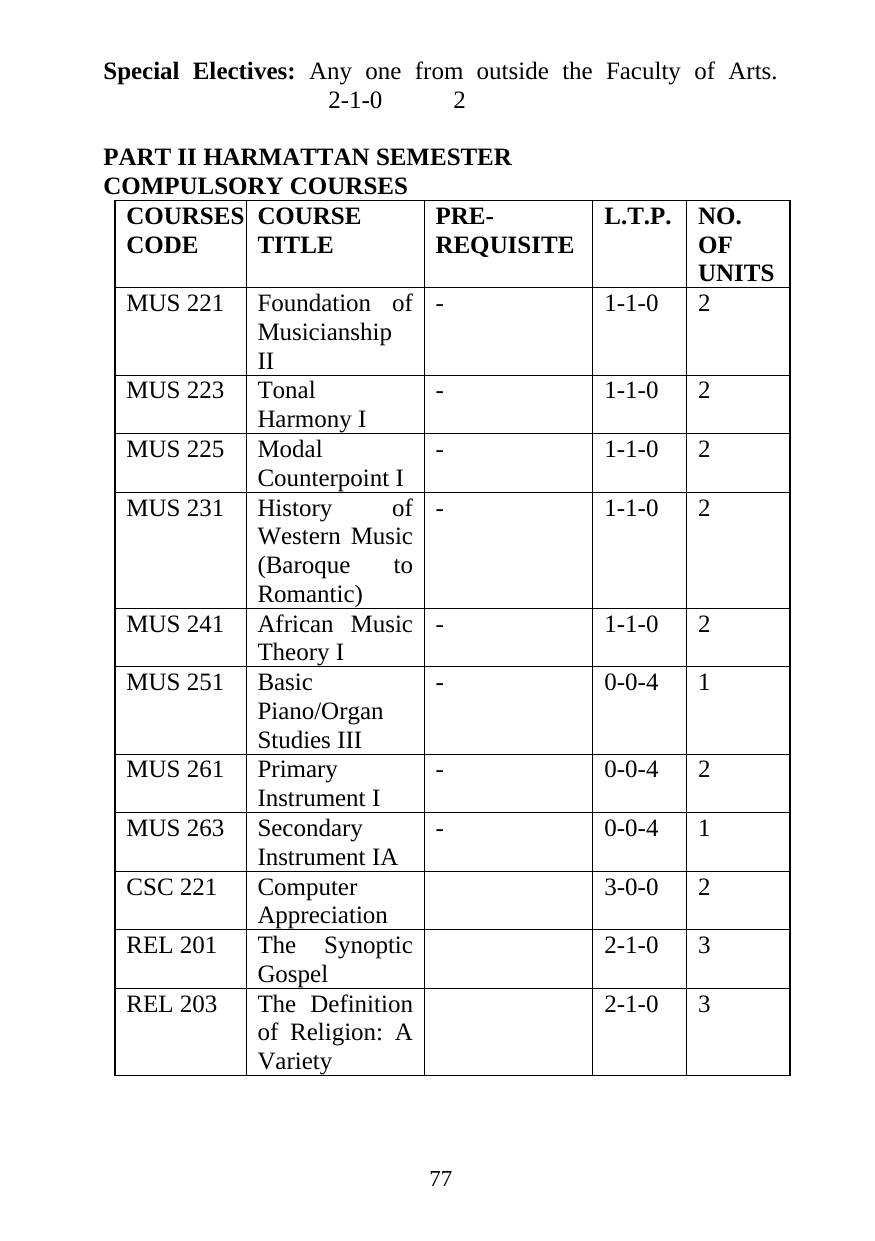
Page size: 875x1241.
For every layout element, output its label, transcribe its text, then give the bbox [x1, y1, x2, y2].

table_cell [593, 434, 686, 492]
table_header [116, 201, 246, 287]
text PART II HARMATTAN SEMESTER [103, 142, 778, 171]
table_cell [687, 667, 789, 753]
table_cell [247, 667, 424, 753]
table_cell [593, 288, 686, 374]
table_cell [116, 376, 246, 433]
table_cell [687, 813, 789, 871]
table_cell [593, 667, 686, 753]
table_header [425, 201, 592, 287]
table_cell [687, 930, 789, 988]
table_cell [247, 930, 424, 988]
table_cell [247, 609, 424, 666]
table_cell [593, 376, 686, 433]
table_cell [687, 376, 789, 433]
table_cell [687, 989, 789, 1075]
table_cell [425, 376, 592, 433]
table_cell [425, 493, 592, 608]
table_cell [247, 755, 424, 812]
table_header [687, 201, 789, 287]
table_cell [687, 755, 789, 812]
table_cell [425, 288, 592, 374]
text Special Electives: Any one from outside the Faculty of Arts. 2-1-0 2 [103, 56, 778, 114]
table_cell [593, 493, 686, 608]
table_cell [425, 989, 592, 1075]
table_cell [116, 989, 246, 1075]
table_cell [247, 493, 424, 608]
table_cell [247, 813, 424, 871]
text COMPULSORY COURSES [103, 171, 778, 200]
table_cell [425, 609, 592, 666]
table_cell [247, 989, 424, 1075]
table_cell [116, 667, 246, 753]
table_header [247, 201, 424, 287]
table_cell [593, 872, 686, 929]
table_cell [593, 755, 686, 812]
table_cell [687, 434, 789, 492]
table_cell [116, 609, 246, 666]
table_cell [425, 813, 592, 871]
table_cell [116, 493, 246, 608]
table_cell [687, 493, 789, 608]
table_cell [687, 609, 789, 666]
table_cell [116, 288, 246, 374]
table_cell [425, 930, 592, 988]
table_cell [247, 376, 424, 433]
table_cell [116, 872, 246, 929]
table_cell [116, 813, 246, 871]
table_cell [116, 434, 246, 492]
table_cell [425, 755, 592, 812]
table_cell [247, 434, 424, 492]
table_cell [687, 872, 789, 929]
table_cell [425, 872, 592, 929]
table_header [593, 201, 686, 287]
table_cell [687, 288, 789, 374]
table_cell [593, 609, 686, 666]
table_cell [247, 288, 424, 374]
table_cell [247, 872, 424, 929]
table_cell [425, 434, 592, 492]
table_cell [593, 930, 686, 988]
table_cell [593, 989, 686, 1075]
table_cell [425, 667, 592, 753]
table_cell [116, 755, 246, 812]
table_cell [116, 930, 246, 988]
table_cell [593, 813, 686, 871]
